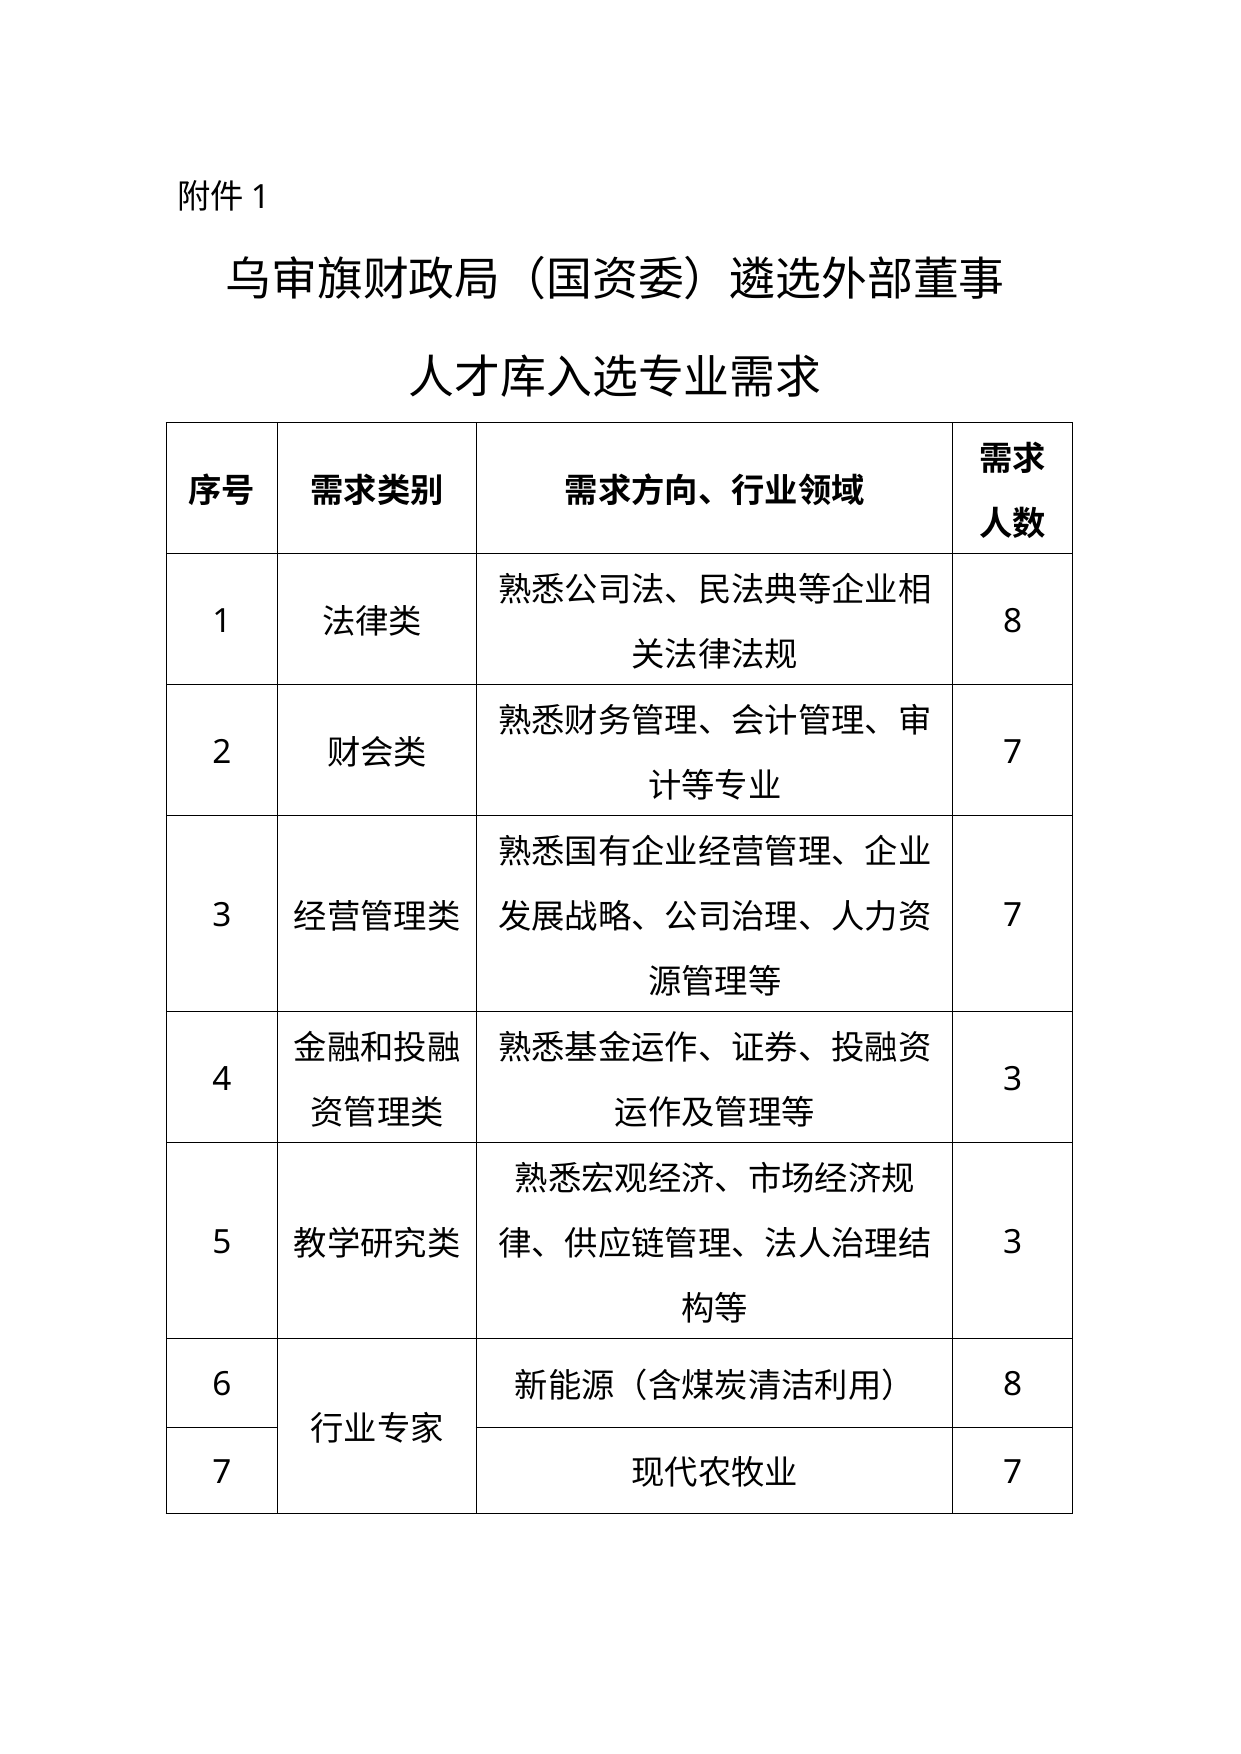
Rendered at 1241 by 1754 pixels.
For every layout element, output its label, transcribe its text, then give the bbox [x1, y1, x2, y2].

table_cell 熟悉基金运作、证券、投融资运作及管理等 [477, 1012, 952, 1142]
table_cell 熟悉财务管理、会计管理、审计等专业 [477, 685, 952, 815]
table_header 需求方向、行业领域 [477, 423, 952, 553]
table_cell 7 [953, 816, 1072, 1011]
table_cell 7 [167, 1428, 277, 1512]
table_cell 4 [167, 1012, 277, 1142]
table_cell 教学研究类 [278, 1143, 476, 1338]
table_cell 3 [953, 1143, 1072, 1338]
table_cell 3 [167, 816, 277, 1011]
table_cell 7 [953, 685, 1072, 815]
table_cell 5 [167, 1143, 277, 1338]
table_cell 熟悉公司法、民法典等企业相关法律法规 [477, 554, 952, 684]
table_cell 财会类 [278, 685, 476, 815]
text 人才库入选专业需求 [177, 324, 1053, 422]
table_cell 行业专家 [278, 1339, 476, 1512]
table_header 序号 [167, 423, 277, 553]
table_cell 新能源（含煤炭清洁利用） [477, 1339, 952, 1427]
table_cell 1 [167, 554, 277, 684]
table_cell 熟悉宏观经济、市场经济规律、供应链管理、法人治理结构等 [477, 1143, 952, 1338]
table_cell 金融和投融资管理类 [278, 1012, 476, 1142]
table_header 需求类别 [278, 423, 476, 553]
text 乌审旗财政局（国资委）遴选外部董事 [177, 227, 1053, 324]
table_cell 8 [953, 554, 1072, 684]
table_cell 6 [167, 1339, 277, 1427]
table_cell 现代农牧业 [477, 1428, 952, 1512]
table_cell 3 [953, 1012, 1072, 1142]
table_header 需求人数 [953, 423, 1072, 553]
table_cell 8 [953, 1339, 1072, 1427]
table_cell 熟悉国有企业经营管理、企业发展战略、公司治理、人力资源管理等 [477, 816, 952, 1011]
table_cell 经营管理类 [278, 816, 476, 1011]
table_cell 2 [167, 685, 277, 815]
text 附件1 [177, 162, 1053, 227]
table_cell 7 [953, 1428, 1072, 1512]
table_cell 法律类 [278, 554, 476, 684]
